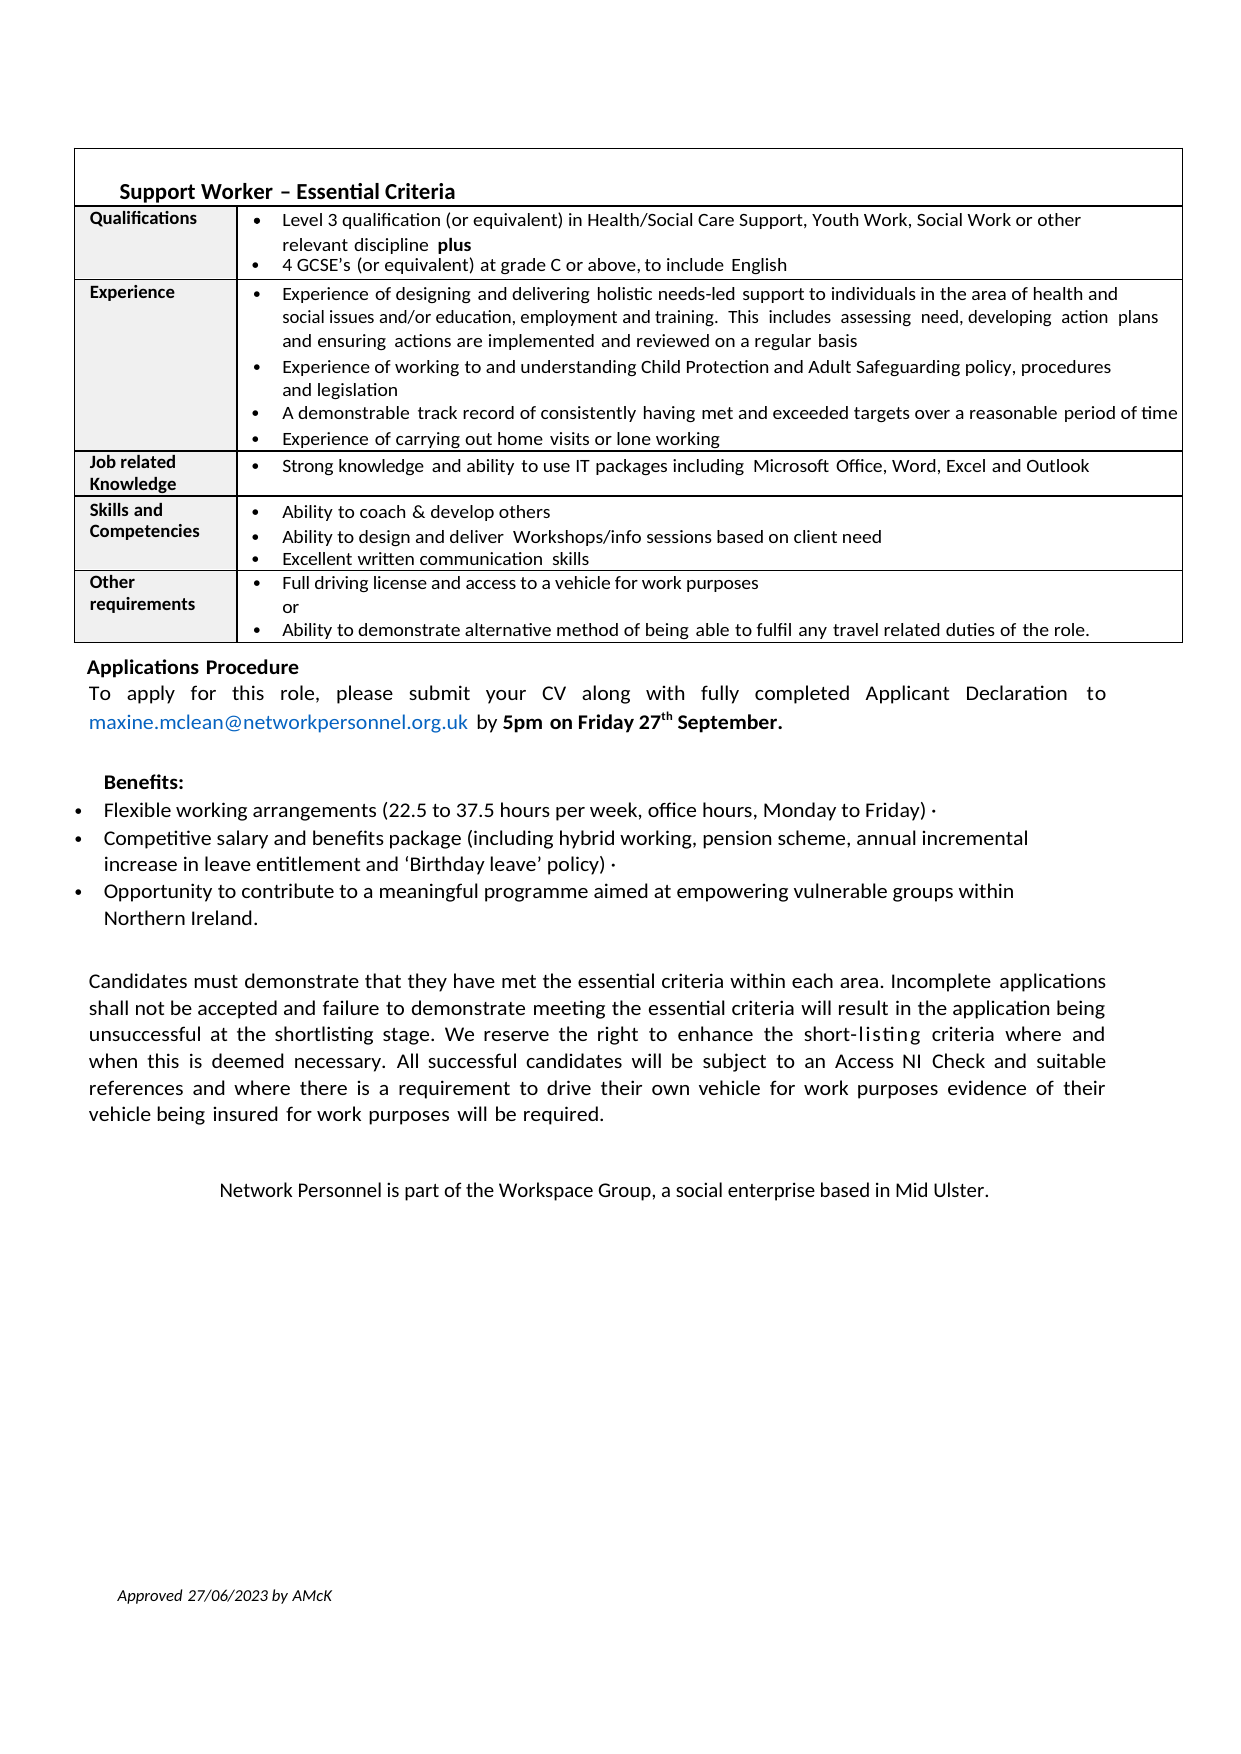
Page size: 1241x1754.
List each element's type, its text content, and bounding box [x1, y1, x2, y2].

list Opportunity to contribute to a meaningful programme aimed at empowering vulnerable groups within Northern Ireland. [75, 879, 1101, 930]
table_cell Full driving license and access to a vehicle for work purposes or Ability to demonstrate alternative method of being able to fulfil any travel related duties of the role. [238, 571, 1182, 642]
subtitle Applications Procedure [72, 654, 1122, 679]
table_cell Strong knowledge and ability to use IT packages including Microsoft Office, Word, Excel and Outlook [238, 452, 1182, 495]
list Flexible working arrangements (22.5 to 37.5 hours per week, office hours, Monday to Friday) · [75, 797, 1101, 822]
table_cell Level 3 qualification (or equivalent) in Health/Social Care Support, Youth Work, Social Work or other relevant discipline plus 4 GCSE’s (or equivalent) at grade C or above, to include English [238, 207, 1182, 278]
table_cell Experience of designing and delivering holistic needs-led support to individuals in the area of health and social issues and/or education, employment and training. This includes assessing need, developing action plans and ensuring actions are implemented and reviewed on a regular basis Experience of working to and understanding Child Protection and Adult Safeguarding policy, procedures and legislation A demonstrable track record of consistently having met and exceeded targets over a reasonable period of time Experience of carrying out home visits or lone working [238, 280, 1182, 450]
table_cell Skills and Competencies [75, 497, 236, 569]
list Competitive salary and benefits package (including hybrid working, pension scheme, annual incremental increase in leave entitlement and ‘Birthday leave’ policy) · [75, 825, 1101, 876]
table_cell Experience [75, 280, 236, 450]
text To apply for this role, please submit your CV along with fully completed Applicant Declaration to maxine.mclean@networkpersonnel.org.uk by 5pm on Friday 27th September. [89, 680, 1106, 734]
table_cell Job related Knowledge [75, 452, 236, 495]
text Candidates must demonstrate that they have met the essential criteria within each area. Incomplete applications shall not be accepted and failure to demonstrate meeting the essential criteria will result in the application being unsuccessful at the shortlisting stage. We reserve the right to enhance the short-listing criteria where and when this is deemed necessary. All successful candidates will be subject to an Access NI Check and suitable references and where there is a requirement to drive their own vehicle for work purposes evidence of their vehicle being insured for work purposes will be required. [89, 968, 1106, 1127]
table_header Support Worker – Essential Criteria [75, 149, 1182, 205]
table_cell Other requirements [75, 571, 236, 642]
text Benefits: [103, 769, 1101, 794]
text Network Personnel is part of the Workspace Group, a social enterprise based in Mid Ulster. [103, 1177, 1106, 1202]
table_cell Qualifications [75, 207, 236, 278]
table_cell Ability to coach & develop others Ability to design and deliver Workshops/info sessions based on client need Excellent written communication skills [238, 497, 1182, 569]
